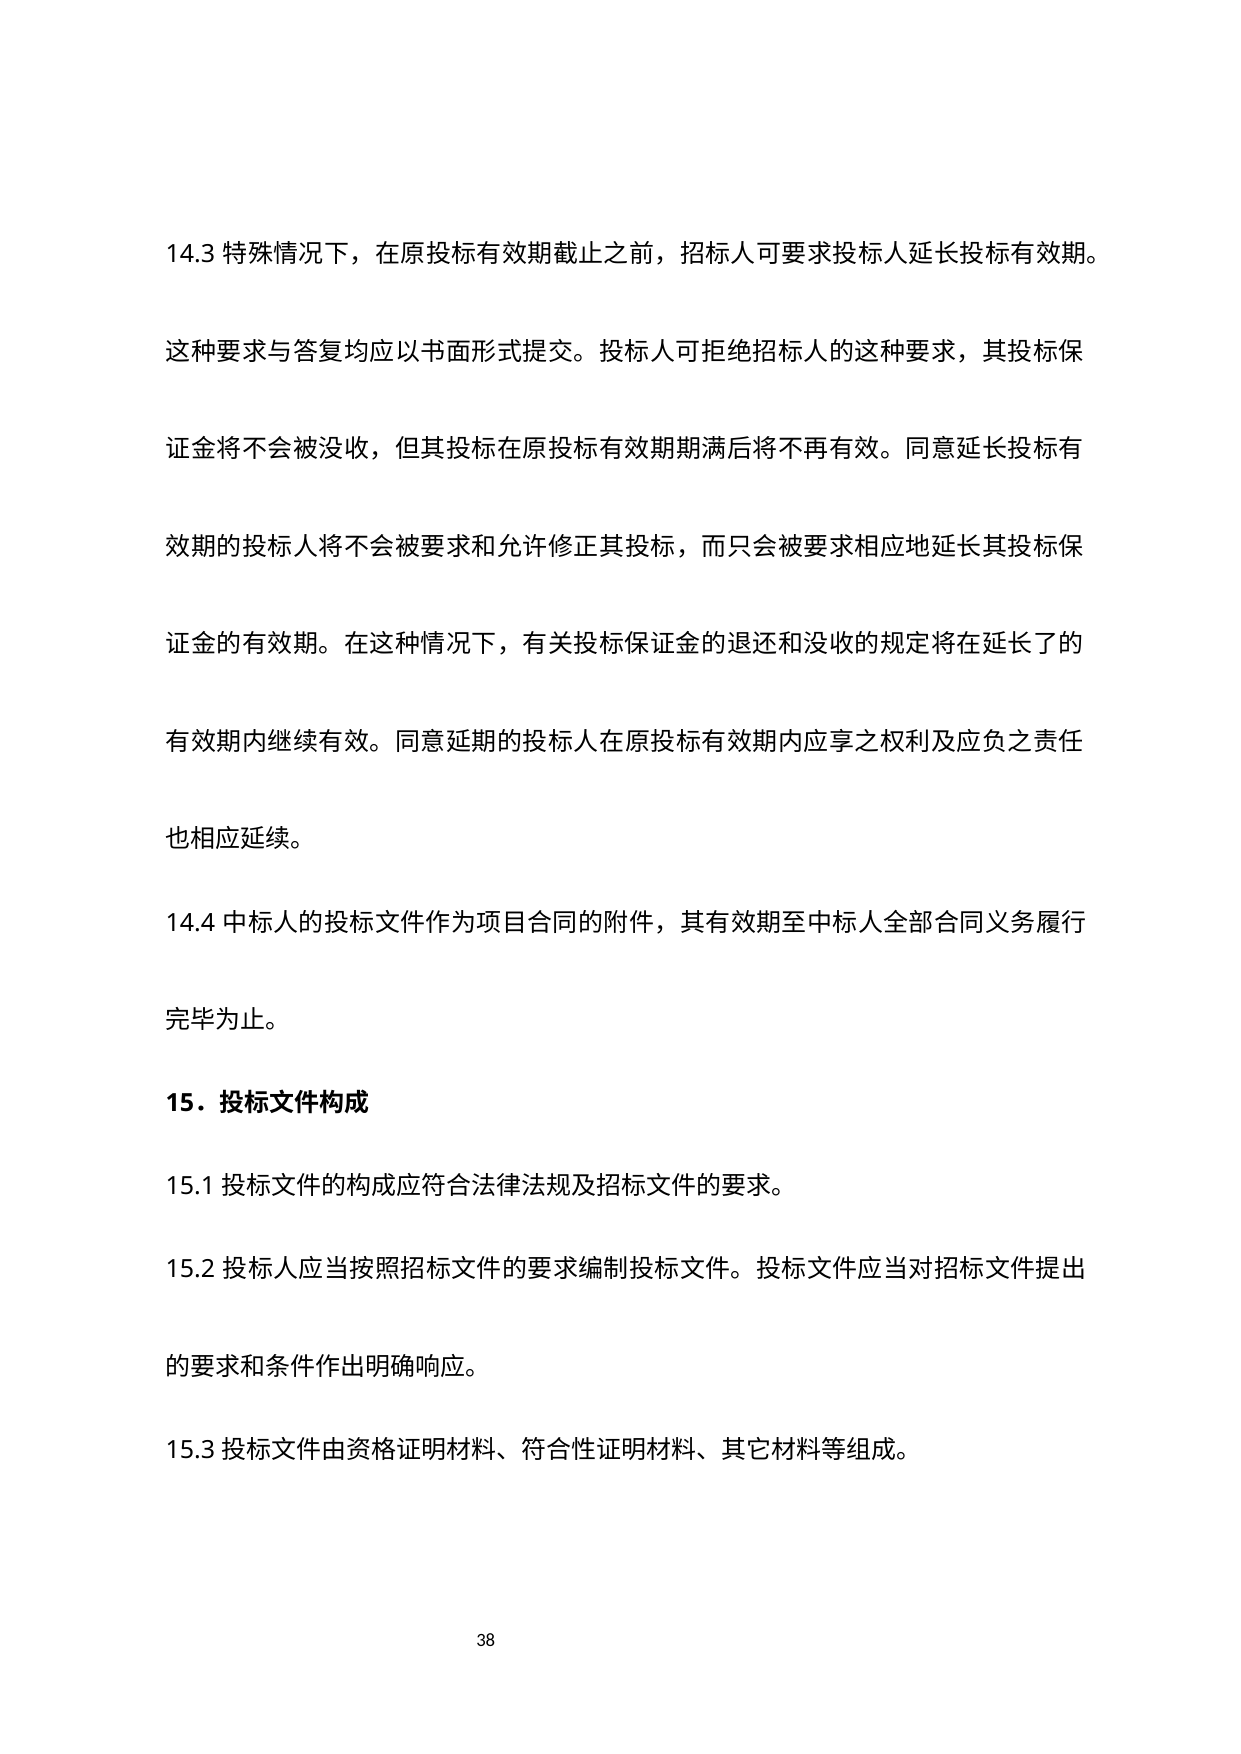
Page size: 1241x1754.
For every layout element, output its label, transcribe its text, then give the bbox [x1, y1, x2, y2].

text 15.2 投标人应当按照招标文件的要求编制投标文件。投标文件应当对招标文件提出的要求和条件作出明确响应。 [165, 1234, 1087, 1397]
text 15．投标文件构成 [165, 1068, 1087, 1133]
text 14.4 中标人的投标文件作为项目合同的附件，其有效期至中标人全部合同义务履行完毕为止。 [165, 888, 1087, 1050]
text 14.3 特殊情况下，在原投标有效期截止之前，招标人可要求投标人延长投标有效期。这种要求与答复均应以书面形式提交。投标人可拒绝招标人的这种要求，其投标保证金将不会被没收，但其投标在原投标有效期期满后将不再有效。同意延长投标有效期的投标人将不会被要求和允许修正其投标，而只会被要求相应地延长其投标保证金的有效期。在这种情况下，有关投标保证金的退还和没收的规定将在延长了的有效期内继续有效。同意延期的投标人在原投标有效期内应享之权利及应负之责任也相应延续。 [165, 219, 1087, 869]
text 15.3 投标文件由资格证明材料、符合性证明材料、其它材料等组成。 [165, 1415, 1087, 1480]
text 15.1 投标文件的构成应符合法律法规及招标文件的要求。 [165, 1151, 1087, 1216]
